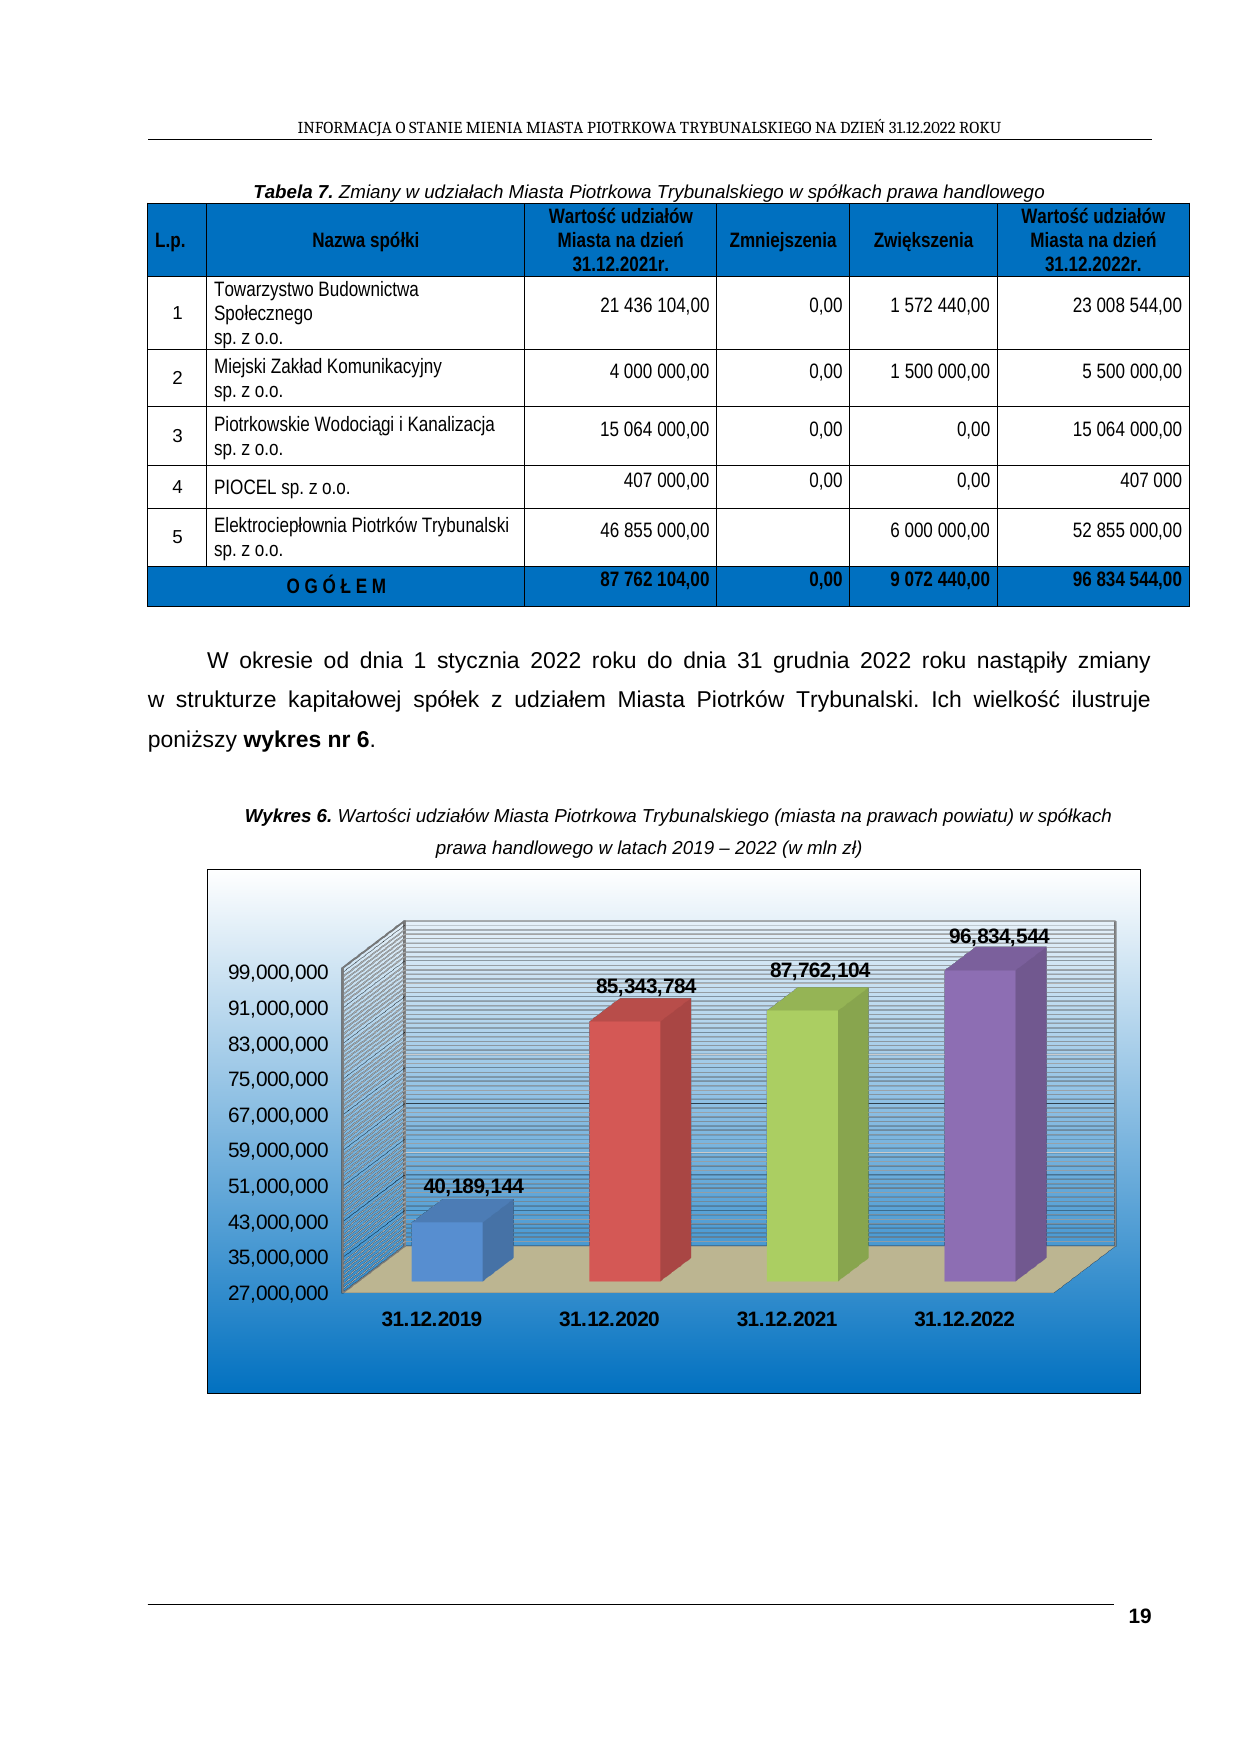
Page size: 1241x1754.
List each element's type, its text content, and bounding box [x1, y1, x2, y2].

table_header L.p. [148, 204, 206, 276]
table_cell 407 000 [998, 466, 1189, 507]
table_cell 21 436 104,00 [525, 277, 716, 348]
table_cell 1 [148, 277, 206, 348]
table_cell [717, 509, 849, 566]
text Tabela 7. Zmiany w udziałach Miasta Piotrkowa Trybunalskiego w spółkach prawa handlowego [148, 181, 1152, 203]
table_cell PIOCEL sp. z o.o. [207, 466, 524, 507]
table_cell 15 064 000,00 [525, 407, 716, 465]
table_cell Elektrociepłownia Piotrków Trybunalski sp. z o.o. [207, 509, 524, 566]
table_cell 1 500 000,00 [850, 350, 997, 406]
table_cell O G Ó Ł E M [148, 567, 524, 606]
table_header Wartość udziałów Miasta na dzień 31.12.2021r. [525, 204, 716, 276]
table_cell 0,00 [850, 466, 997, 507]
table_cell 4 [148, 466, 206, 507]
text W okresie od dnia 1 stycznia 2022 roku do dnia 31 grudnia 2022 roku nastąpiły zmiany w strukturze kapitałowej spółek z udziałem Miasta Piotrków Trybunalski. Ich wielkość ilustruje poniższy wykres nr 6. [148, 647, 1152, 752]
table_cell 407 000,00 [525, 466, 716, 507]
table_cell 5 [148, 509, 206, 566]
table_cell 0,00 [850, 407, 997, 465]
table_cell 9 072 440,00 [850, 567, 997, 606]
table_header Wartość udziałów Miasta na dzień 31.12.2022r. [998, 204, 1189, 276]
table_cell 52 855 000,00 [998, 509, 1189, 566]
table_cell 0,00 [717, 567, 849, 606]
table_cell Piotrkowskie Wodociągi i Kanalizacja sp. z o.o. [207, 407, 524, 465]
table_cell 0,00 [717, 407, 849, 465]
table_cell Miejski Zakład Komunikacyjny sp. z o.o. [207, 350, 524, 406]
table_cell 96 834 544,00 [998, 567, 1189, 606]
table_header Nazwa spółki [207, 204, 524, 276]
table_cell 2 [148, 350, 206, 406]
text Wykres 6. Wartości udziałów Miasta Piotrkowa Trybunalskiego (miasta na prawach powiatu) w spółkach prawa handlowego w latach 2019 – 2022 (w mln zł) [148, 804, 1152, 858]
table_cell 3 [148, 407, 206, 465]
table_cell 15 064 000,00 [998, 407, 1189, 465]
table_cell 0,00 [717, 277, 849, 348]
table_cell 1 572 440,00 [850, 277, 997, 348]
table_cell 0,00 [717, 350, 849, 406]
table_cell 87 762 104,00 [525, 567, 716, 606]
table_header Zmniejszenia [717, 204, 849, 276]
table_cell 4 000 000,00 [525, 350, 716, 406]
table_cell 6 000 000,00 [850, 509, 997, 566]
table_cell 23 008 544,00 [998, 277, 1189, 348]
table_cell 0,00 [717, 466, 849, 507]
table_header Zwiększenia [850, 204, 997, 276]
table_cell 5 500 000,00 [998, 350, 1189, 406]
table_cell 46 855 000,00 [525, 509, 716, 566]
table_cell Towarzystwo Budownictwa Społecznego sp. z o.o. [207, 277, 524, 348]
